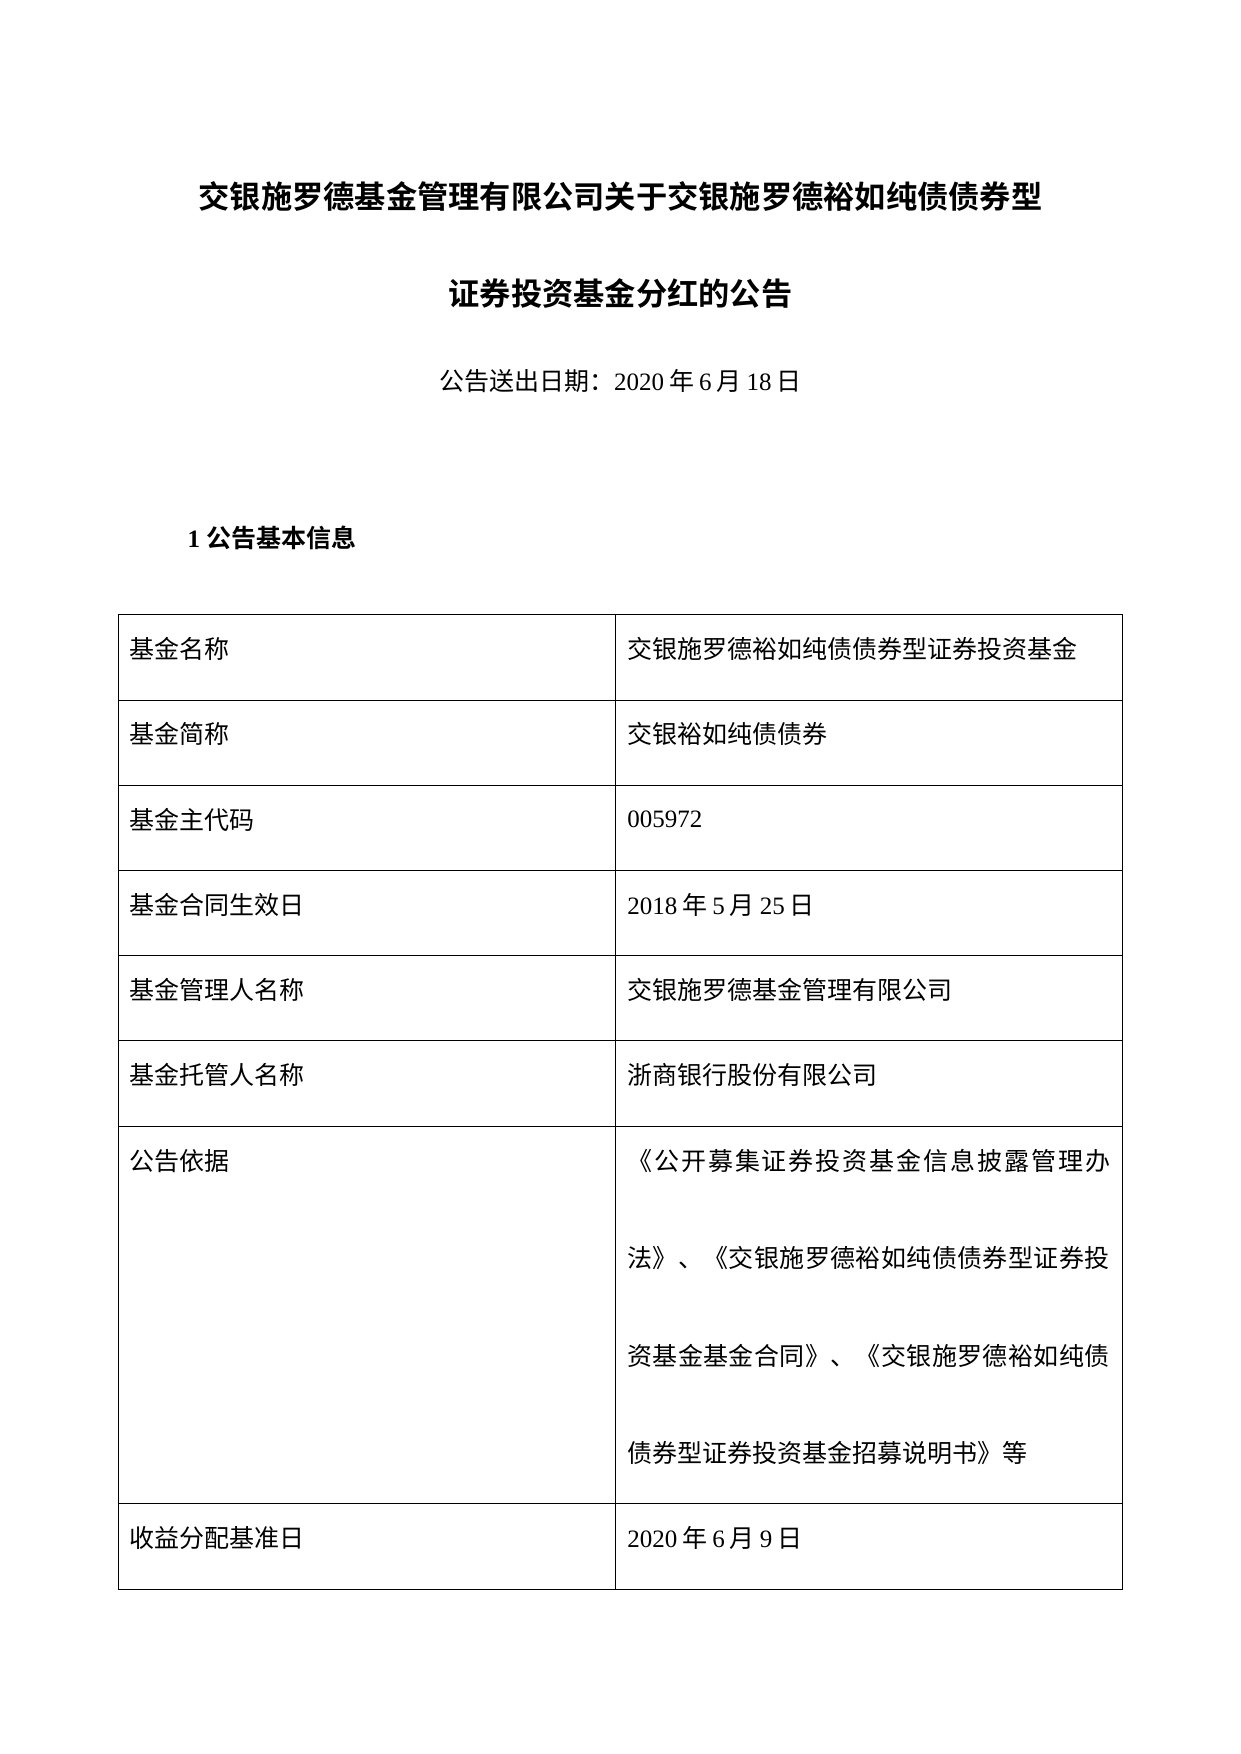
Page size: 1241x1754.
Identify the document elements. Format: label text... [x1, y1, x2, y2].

table_cell 基金管理人名称 [119, 956, 615, 1040]
table_cell 基金主代码 [119, 786, 615, 870]
table_header 基金名称 [119, 615, 615, 699]
subtitle 1 公告基本信息 [187, 504, 1053, 569]
table_cell 基金合同生效日 [119, 871, 615, 955]
table_cell 《公开募集证券投资基金信息披露管理办法》、《交银施罗德裕如纯债债券型证券投资基金基金合同》、《交银施罗德裕如纯债债券型证券投资基金招募说明书》等 [616, 1127, 1122, 1503]
table_cell 交银施罗德基金管理有限公司 [616, 956, 1122, 1040]
table_cell 基金托管人名称 [119, 1041, 615, 1126]
table_cell 2018年5月25日 [616, 871, 1122, 955]
text 交银施罗德基金管理有限公司关于交银施罗德裕如纯债债券型证券投资基金分红的公告 [187, 162, 1053, 324]
text 公告送出日期：2020年6月18日 [187, 347, 1053, 412]
table_cell 公告依据 [119, 1127, 615, 1503]
table_header 交银施罗德裕如纯债债券型证券投资基金 [616, 615, 1122, 699]
table_cell 收益分配基准日 [119, 1504, 615, 1588]
table_cell 交银裕如纯债债券 [616, 701, 1122, 785]
table_cell 2020年6月9日 [616, 1504, 1122, 1588]
table_cell 浙商银行股份有限公司 [616, 1041, 1122, 1126]
table_cell 005972 [616, 786, 1122, 870]
table_cell 基金简称 [119, 701, 615, 785]
